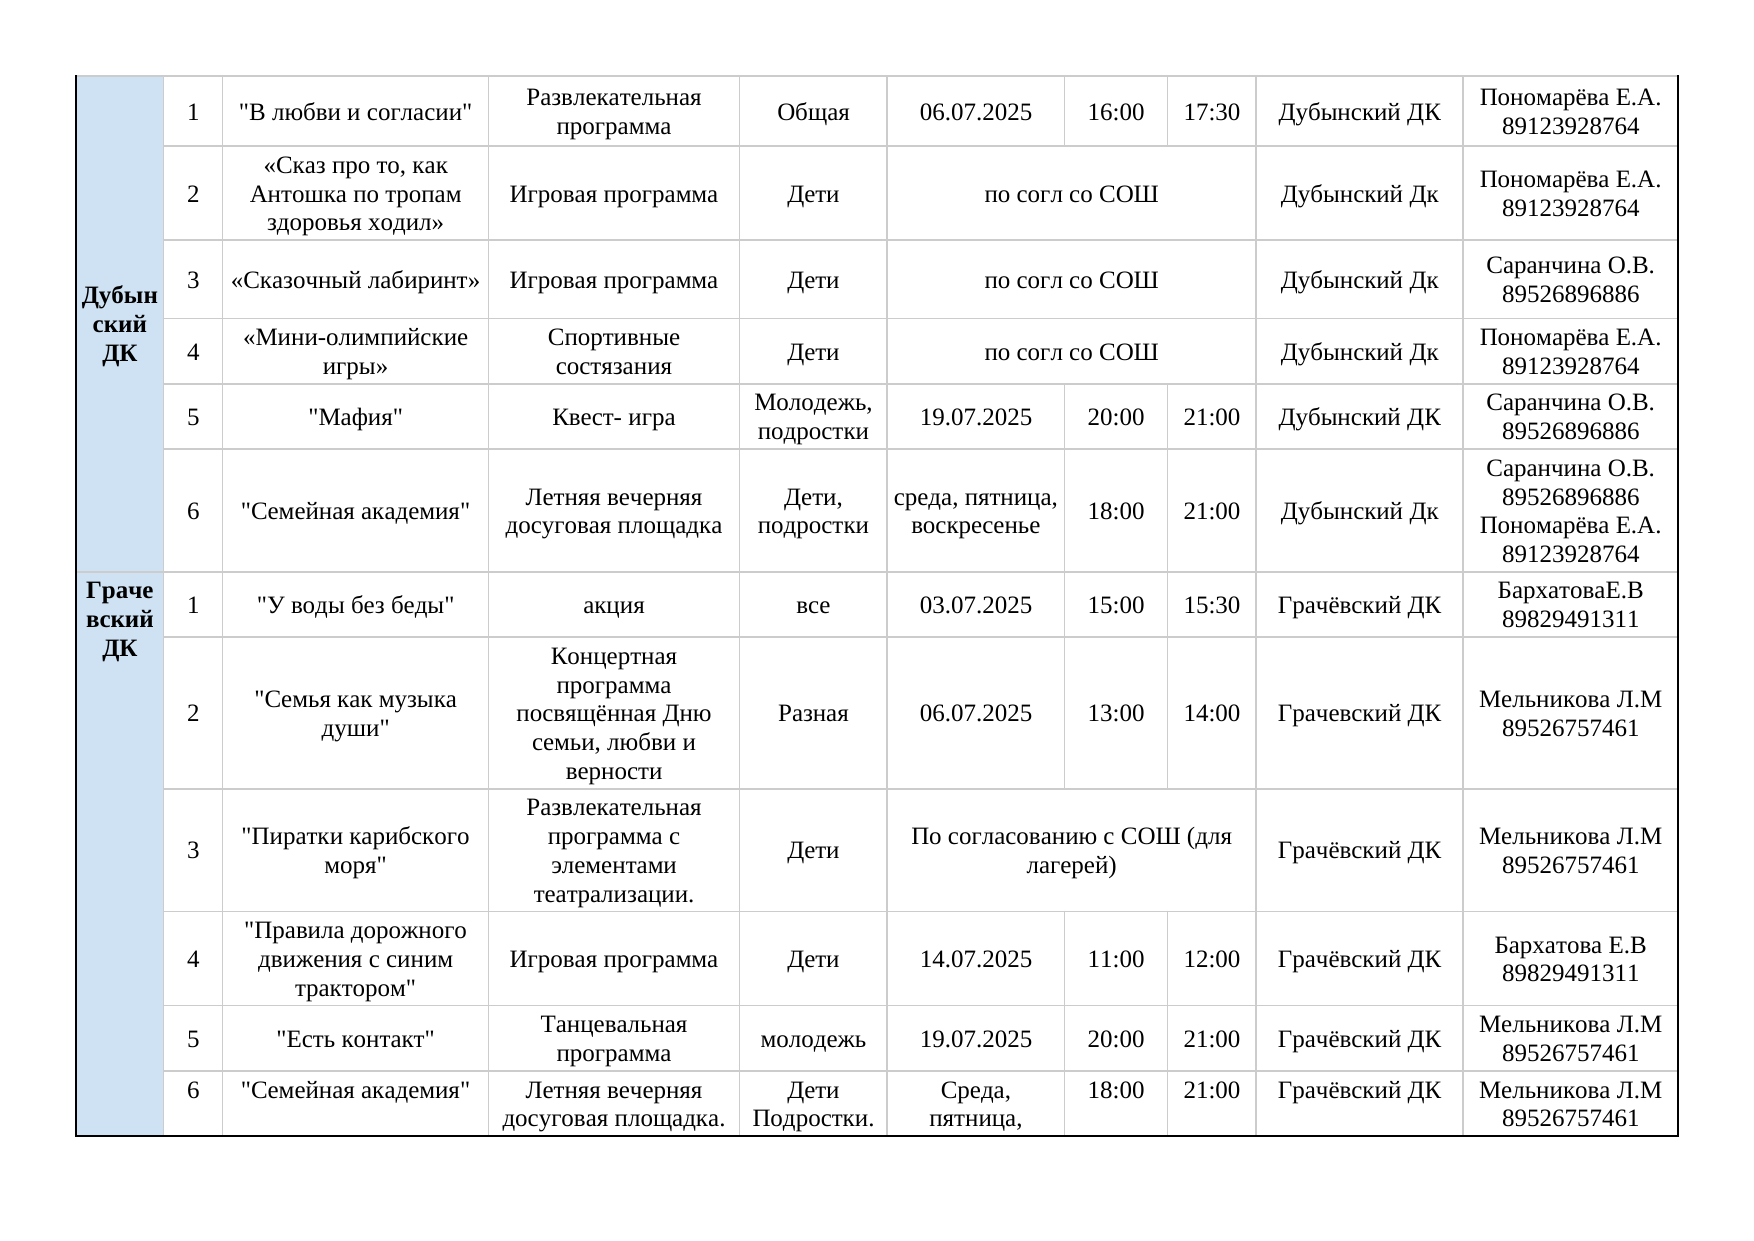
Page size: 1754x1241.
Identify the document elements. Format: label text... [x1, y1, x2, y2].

table_cell 12:00 [1168, 912, 1255, 1005]
table_cell Общая [740, 77, 886, 145]
table_cell "Правила дорожного движения с синим трактором" [223, 912, 488, 1005]
table_cell 06.07.2025 [888, 638, 1064, 788]
table_cell 14:00 [1168, 638, 1255, 788]
table_cell 20:00 [1065, 1006, 1167, 1070]
table_cell 21:00 [1168, 385, 1255, 448]
table_cell 21:00 [1168, 1072, 1255, 1135]
table_cell 21:00 [1168, 450, 1255, 571]
table_cell Пономарёва Е.А. 89123928764 [1464, 319, 1677, 383]
table_cell Пономарёва Е.А. 89123928764 [1464, 77, 1677, 145]
table_cell Дубынский Дк [1257, 450, 1462, 571]
table_cell 15:00 [1065, 573, 1167, 636]
table_cell 17:30 [1168, 77, 1255, 145]
table_cell Грачёвский ДК [1257, 573, 1462, 636]
table_cell 03.07.2025 [888, 573, 1064, 636]
table_cell молодежь [740, 1006, 886, 1070]
table_cell «Сказ про то, как Антошка по тропам здоровья ходил» [223, 147, 488, 239]
table_cell Дубынский Дк [1257, 319, 1462, 383]
table_cell 13:00 [1065, 638, 1167, 788]
table_cell «Мини-олимпийские игры» [223, 319, 488, 383]
table_cell Развлекательная программа с элементами театрализации. [489, 790, 739, 911]
table_cell 6 [164, 1072, 222, 1135]
table_cell БархатоваЕ.В 89829491311 [1464, 573, 1677, 636]
table_cell Грачёвский ДК [1257, 1006, 1462, 1070]
table_cell "У воды без беды" [223, 573, 488, 636]
table_cell 14.07.2025 [888, 912, 1064, 1005]
table_cell Дубынский ДК [1257, 385, 1462, 448]
table_cell Молодежь, подростки [740, 385, 886, 448]
table_cell по согл со СОШ [888, 319, 1255, 383]
table_cell "Пиратки карибского моря" [223, 790, 488, 911]
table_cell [1464, 1072, 1677, 1135]
table_cell Дубынский Дк [1257, 147, 1462, 239]
table_cell 4 [164, 319, 222, 383]
table_cell «Сказочный лабиринт» [223, 241, 488, 317]
table_cell "Мафия" [223, 385, 488, 448]
table_cell Грачёвский ДК [1257, 1072, 1462, 1135]
table_cell 11:00 [1065, 912, 1167, 1005]
table_cell 5 [164, 1006, 222, 1070]
table_cell 06.07.2025 [888, 77, 1064, 145]
table_cell Дети Подростки. [740, 1072, 886, 1135]
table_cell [489, 1072, 739, 1135]
table_cell Дети [740, 147, 886, 239]
table_cell Танцевальная программа [489, 1006, 739, 1070]
table_cell 18:00 [1065, 450, 1167, 571]
table_cell "Семья как музыка души" [223, 638, 488, 788]
table_cell по согл со СОШ [888, 147, 1255, 239]
table_cell Спортивные состязания [489, 319, 739, 383]
table_cell Дети [740, 319, 886, 383]
table_cell Грачёвский ДК [1257, 912, 1462, 1005]
table_cell Дети [740, 241, 886, 317]
table_cell "В любви и согласии" [223, 77, 488, 145]
table_cell Игровая программа [489, 241, 739, 317]
table_cell Дети, подростки [740, 450, 886, 571]
table_cell Игровая программа [489, 912, 739, 1005]
table_cell Саранчина О.В. 89526896886 [1464, 385, 1677, 448]
table_cell Саранчина О.В. 89526896886 Пономарёва Е.А. 89123928764 [1464, 450, 1677, 571]
table_cell Мельникова Л.М 89526757461 [1464, 790, 1677, 911]
table_cell Дубынский ДК [1257, 77, 1462, 145]
table_cell среда, пятница, воскресенье [888, 450, 1064, 571]
table_cell акция [489, 573, 739, 636]
table_cell 20:00 [1065, 385, 1167, 448]
table_cell Летняя вечерняя досуговая площадка [489, 450, 739, 571]
table_cell Концертная программа посвящённая Дню семьи, любви и верности [489, 638, 739, 788]
table_cell 16:00 [1065, 77, 1167, 145]
table_cell "Есть контакт" [223, 1006, 488, 1070]
table_cell Разная [740, 638, 886, 788]
table_cell 19.07.2025 [888, 1006, 1064, 1070]
table_cell 2 [164, 147, 222, 239]
table_cell Дубынский ДК [77, 77, 163, 571]
table_cell 4 [164, 912, 222, 1005]
table_cell "Семейная академия" [223, 1072, 488, 1135]
table_cell 1 [164, 77, 222, 145]
table_cell 21:00 [1168, 1006, 1255, 1070]
table_cell 19.07.2025 [888, 385, 1064, 448]
table_cell Игровая программа [489, 147, 739, 239]
table_cell Мельникова Л.М 89526757461 [1464, 638, 1677, 788]
table_cell Развлекательная программа [489, 77, 739, 145]
table_cell 1 [164, 573, 222, 636]
table_cell Саранчина О.В. 89526896886 [1464, 241, 1677, 317]
table_cell Грачевский ДК [1257, 638, 1462, 788]
table_cell все [740, 573, 886, 636]
table_cell Грачевский ДК [77, 573, 163, 1135]
table_cell 15:30 [1168, 573, 1255, 636]
table_cell По согласованию с СОШ (для лагерей) [888, 790, 1255, 911]
table_cell 2 [164, 638, 222, 788]
table_cell 6 [164, 450, 222, 571]
table_cell Пономарёва Е.А. 89123928764 [1464, 147, 1677, 239]
table_cell 3 [164, 241, 222, 317]
table_cell Дубынский Дк [1257, 241, 1462, 317]
table_cell Грачёвский ДК [1257, 790, 1462, 911]
table_cell Дети [740, 912, 886, 1005]
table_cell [888, 1072, 1064, 1135]
table_cell 3 [164, 790, 222, 911]
table_cell 18:00 [1065, 1072, 1167, 1135]
table_cell Квест- игра [489, 385, 739, 448]
table_cell Мельникова Л.М 89526757461 [1464, 1006, 1677, 1070]
table_cell 5 [164, 385, 222, 448]
table_cell "Семейная академия" [223, 450, 488, 571]
table_cell по согл со СОШ [888, 241, 1255, 317]
table_cell Дети [740, 790, 886, 911]
table_cell Бархатова Е.В 89829491311 [1464, 912, 1677, 1005]
